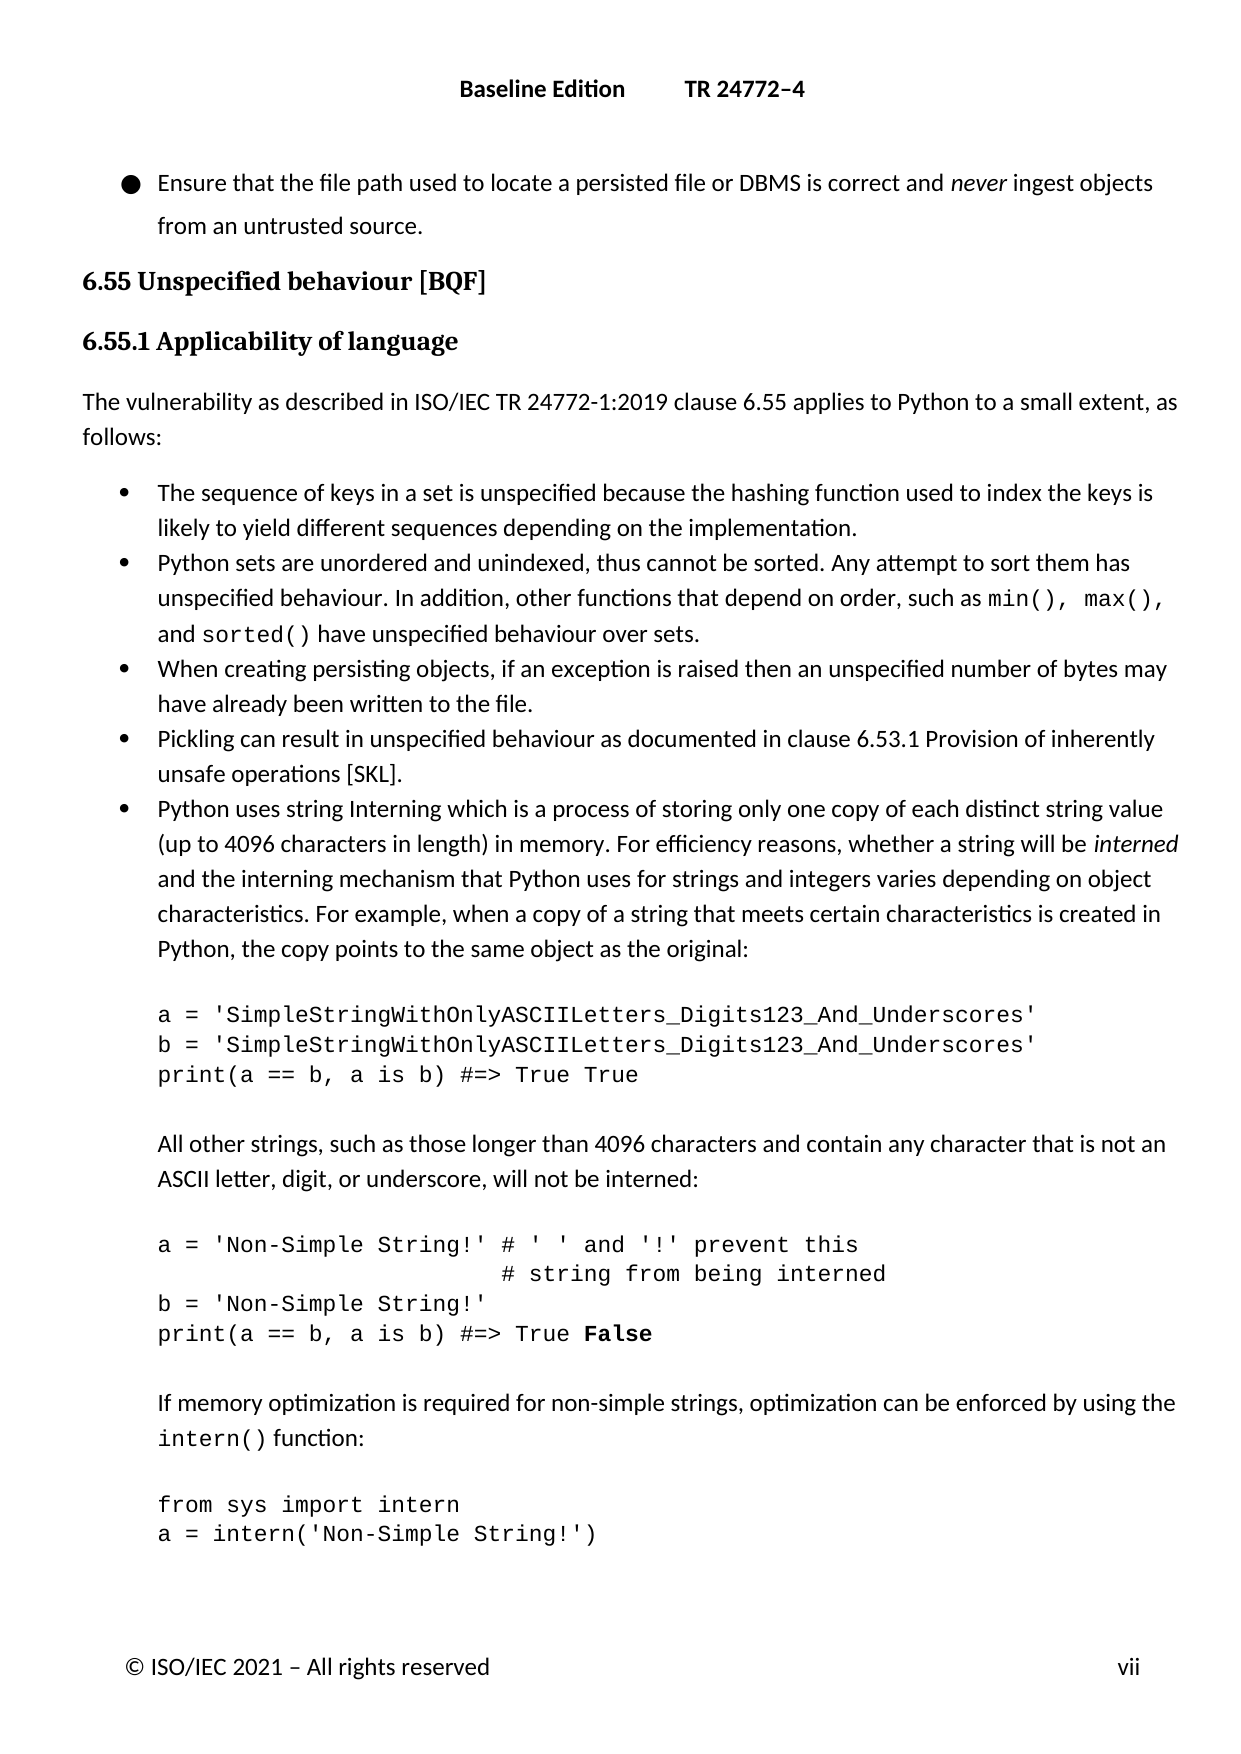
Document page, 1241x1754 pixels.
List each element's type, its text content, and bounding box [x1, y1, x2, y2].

list Ensure that the file path used to locate a persisted file or DBMS is correct and never ingest objects from an untrusted source. [120, 154, 1182, 240]
subtitle 6.55 Unspecified behaviour [BQF] [82, 266, 1182, 297]
list Python uses string Interning which is a process of storing only one copy of each distinct string value (up to 4096 characters in length) in memory. For efficiency reasons, whether a string will be interned and the interning mechanism that Python uses for strings and integers varies depending on object characteristics. For example, when a copy of a string that meets certain characteristics is created in Python, the copy points to the same object as the original: [120, 794, 1182, 964]
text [157, 1493, 1182, 1549]
text The vulnerability as described in ISO/IEC TR 24772-1:2019 clause 6.55 applies to Python to a small extent, as follows: [82, 386, 1182, 452]
subtitle 6.55.1 Applicability of language [82, 326, 1182, 357]
list The sequence of keys in a set is unspecified because the hashing function used to index the keys is likely to yield different sequences depending on the implementation. [120, 477, 1182, 543]
text If memory optimization is required for non-simple strings, optimization can be enforced by using the intern() function: [157, 1387, 1182, 1453]
text All other strings, such as those longer than 4096 characters and contain any character that is not an ASCII letter, digit, or underscore, will not be interned: [157, 1128, 1182, 1193]
list When creating persisting objects, if an exception is raised then an unspecified number of bytes may have already been written to the file. [120, 654, 1182, 719]
list Python sets are unordered and unindexed, thus cannot be sorted. Any attempt to sort them has unspecified behaviour. In addition, other functions that depend on order, such as min(), max(), and sorted() have unspecified behaviour over sets. [120, 547, 1182, 649]
text # string from being interned b = 'Non-Simple String!' print(a == b, a is b) #=> True False [157, 1263, 1182, 1348]
text a = 'Non-Simple String!' # ' ' and '!' prevent this [157, 1233, 1182, 1259]
list Pickling can result in unspecified behaviour as documented in clause 6.53.1 Provision of inherently unsafe operations [SKL]. [120, 724, 1182, 789]
text a = 'SimpleStringWithOnlyASCIILetters_Digits123_And_Underscores' b = 'SimpleStringWithOnlyASCIILetters_Digits123_And_Underscores' print(a == b, a is b) #=> True True [157, 1004, 1182, 1089]
